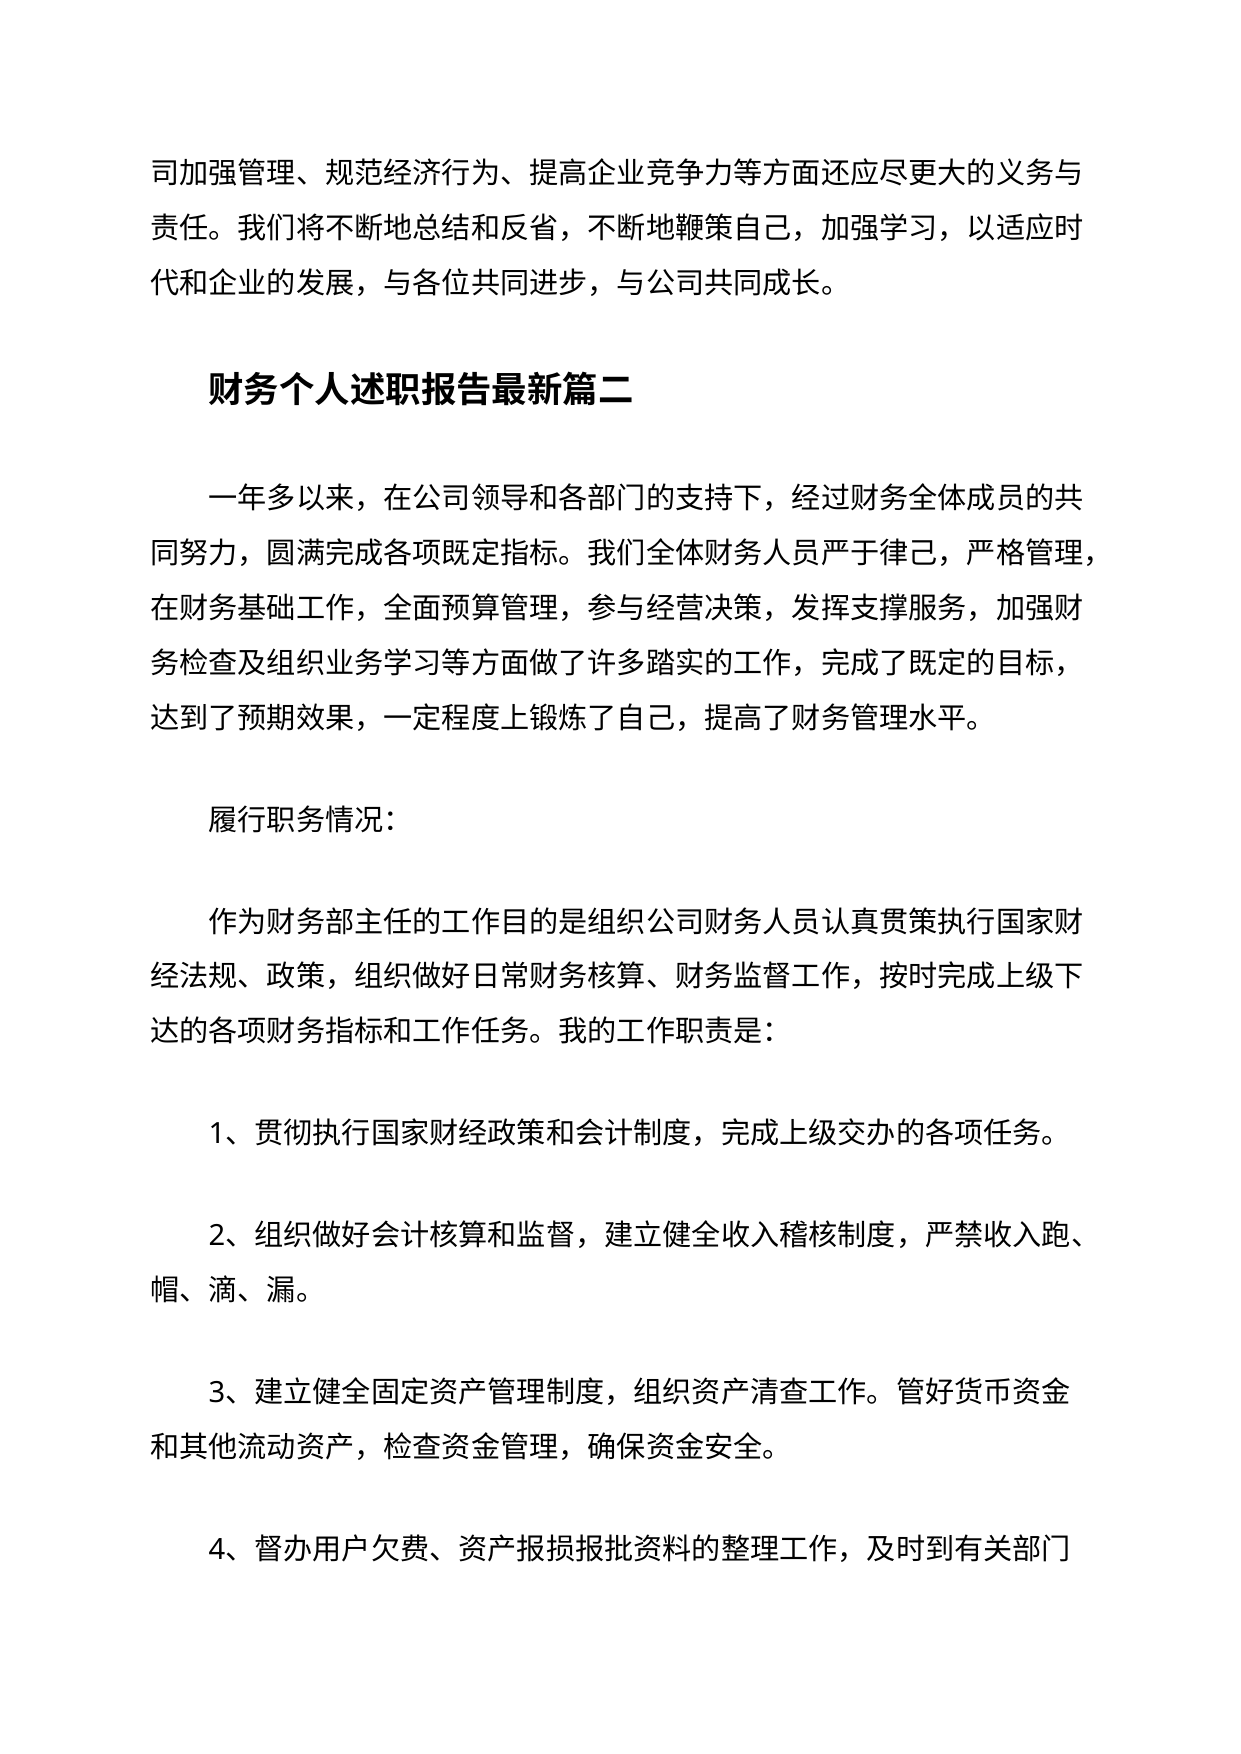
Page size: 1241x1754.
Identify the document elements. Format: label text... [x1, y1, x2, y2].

text 1、贯彻执行国家财经政策和会计制度，完成上级交办的各项任务。 [150, 1110, 1090, 1152]
text 2、组织做好会计核算和监督，建立健全收入稽核制度，严禁收入跑、帽、滴、漏。 [150, 1212, 1090, 1309]
text 履行职务情况： [150, 796, 1090, 839]
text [150, 150, 1090, 302]
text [150, 1525, 1090, 1568]
text 一年多以来，在公司领导和各部门的支持下，经过财务全体成员的共同努力，圆满完成各项既定指标。我们全体财务人员严于律己，严格管理，在财务基础工作，全面预算管理，参与经营决策，发挥支撑服务，加强财务检查及组织业务学习等方面做了许多踏实的工作，完成了既定的目标，达到了预期效果，一定程度上锻炼了自己，提高了财务管理水平。 [150, 475, 1090, 737]
text 3、建立健全固定资产管理制度，组织资产清查工作。管好货币资金和其他流动资产，检查资金管理，确保资金安全。 [150, 1368, 1090, 1466]
text 作为财务部主任的工作目的是组织公司财务人员认真贯策执行国家财经法规、政策，组织做好日常财务核算、财务监督工作，按时完成上级下达的各项财务指标和工作任务。我的工作职责是： [150, 898, 1090, 1050]
text 财务个人述职报告最新篇二 [150, 362, 1090, 413]
